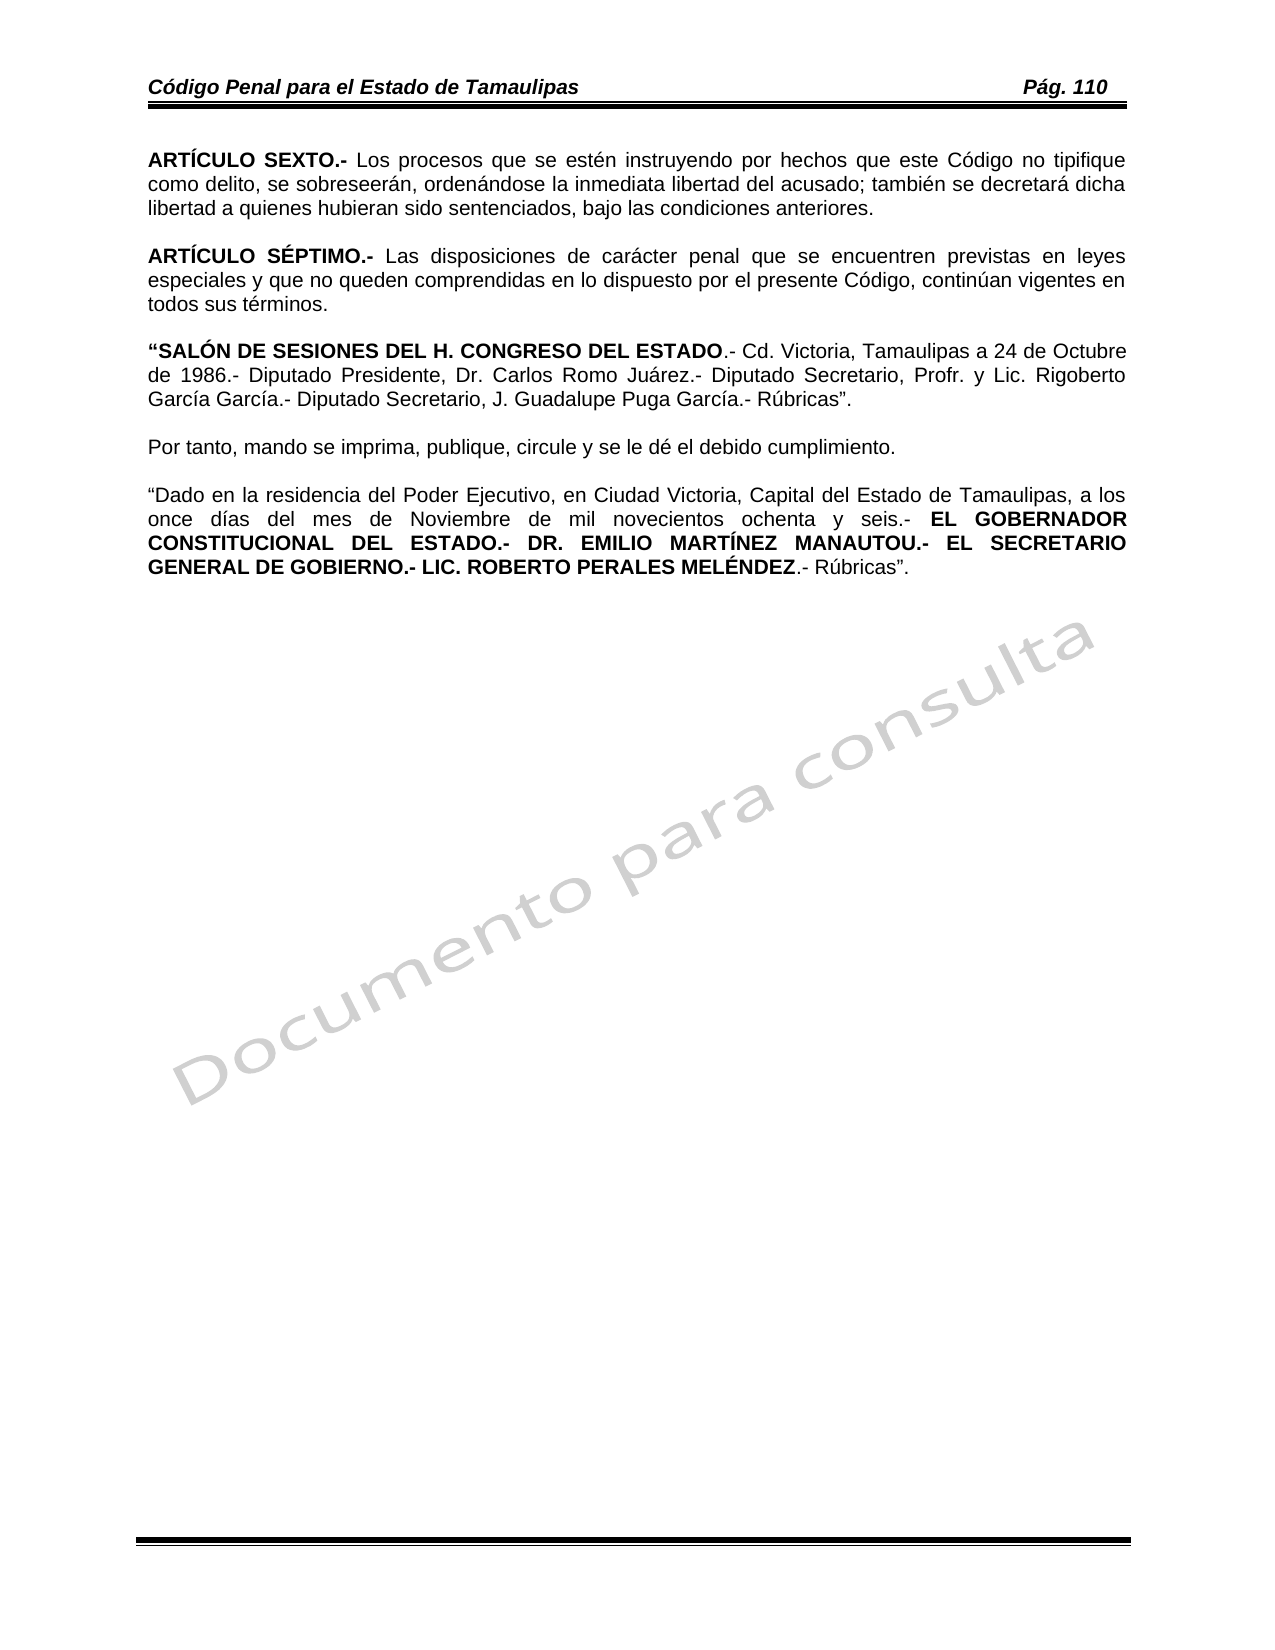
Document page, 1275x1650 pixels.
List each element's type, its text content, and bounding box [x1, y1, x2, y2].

text “SALÓN DE SESIONES DEL H. CONGRESO DEL ESTADO.- Cd. Victoria, Tamaulipas a 24 de Octubre de 1986.- Diputado Presidente, Dr. Carlos Romo Juárez.- Diputado Secretario, Profr. y Lic. Rigoberto García García.- Diputado Secretario, J. Guadalupe Puga García.- Rúbricas”. [148, 339, 1127, 411]
text “Dado en la residencia del Poder Ejecutivo, en Ciudad Victoria, Capital del Estado de Tamaulipas, a los once días del mes de Noviembre de mil novecientos ochenta y seis.- EL GOBERNADOR CONSTITUCIONAL DEL ESTADO.- DR. EMILIO MARTÍNEZ MANAUTOU.- EL SECRETARIO GENERAL DE GOBIERNO.- LIC. ROBERTO PERALES MELÉNDEZ.- Rúbricas”. [148, 483, 1127, 579]
text Por tanto, mando se imprima, publique, circule y se le dé el debido cumplimiento. [148, 435, 1127, 459]
text ARTÍCULO SEXTO.- Los procesos que se estén instruyendo por hechos que este Código no tipifique como delito, se sobreseerán, ordenándose la inmediata libertad del acusado; también se decretará dicha libertad a quienes hubieran sido sentenciados, bajo las condiciones anteriores. [148, 148, 1127, 219]
text ARTÍCULO SÉPTIMO.- Las disposiciones de carácter penal que se encuentren previstas en leyes especiales y que no queden comprendidas en lo dispuesto por el presente Código, continúan vigentes en todos sus términos. [148, 243, 1127, 315]
